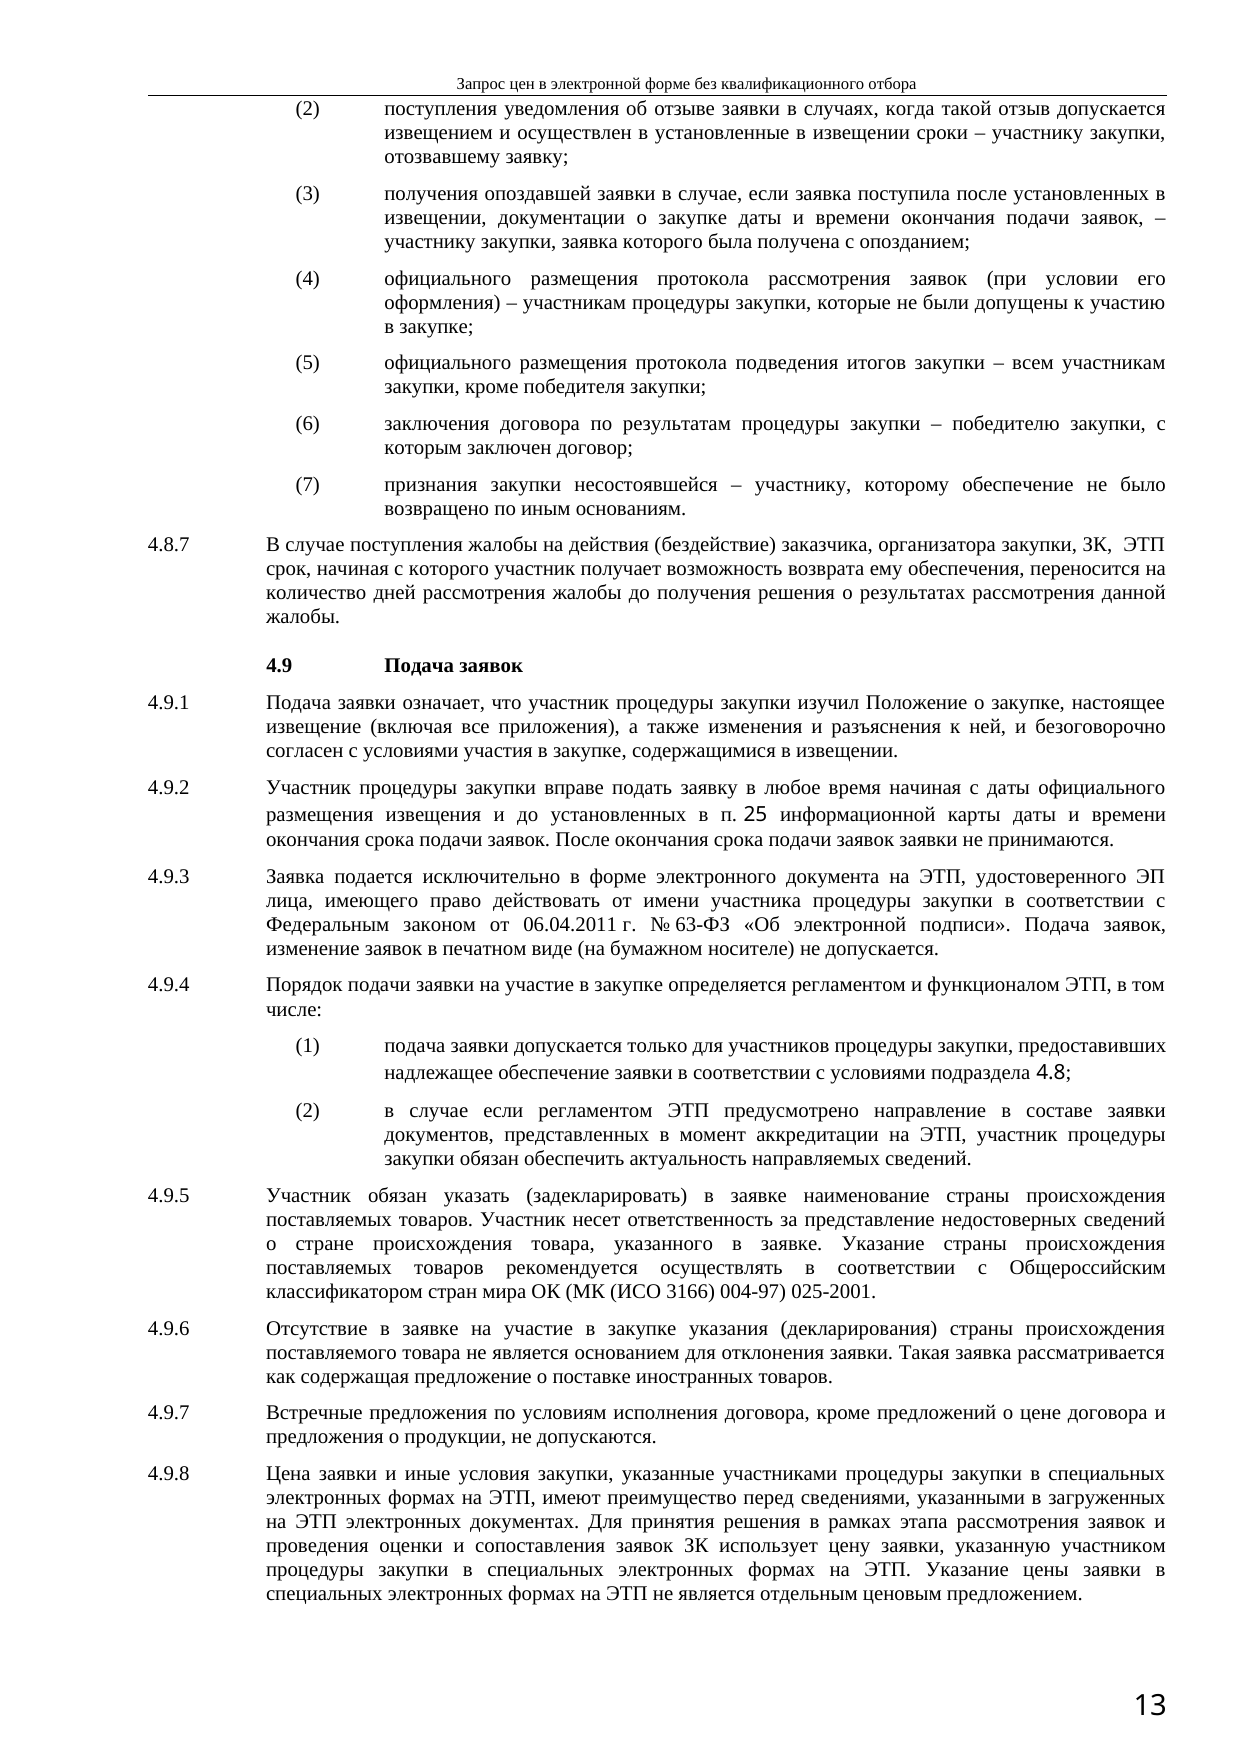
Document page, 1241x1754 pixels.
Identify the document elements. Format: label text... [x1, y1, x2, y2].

text В случае поступления жалобы на действия (бездействие) заказчика, организатора закупки, ЗК, ЭТП срок, начиная с которого участник получает возможность возврата ему обеспечения, переносится на количество дней рассмотрения жалобы до получения решения о результатах рассмотрения данной жалобы. [148, 532, 1167, 628]
text Цена заявки и иные условия закупки, указанные участниками процедуры закупки в специальных электронных формах на ЭТП, имеют преимущество перед сведениями, указанными в загруженных на ЭТП электронных документах. Для принятия решения в рамках этапа рассмотрения заявок и проведения оценки и сопоставления заявок ЗК использует цену заявки, указанную участником процедуры закупки в специальных электронных формах на ЭТП. Указание цены заявки в специальных электронных формах на ЭТП не является отдельным ценовым предложением. [148, 1461, 1167, 1605]
text официального размещения протокола рассмотрения заявок (при условии его оформления) – участникам процедуры закупки, которые не были допущены к участию в закупке; [295, 266, 1167, 338]
text заключения договора по результатам процедуры закупки – победителю закупки, с которым заключен договор; [295, 411, 1167, 459]
text в случае если регламентом ЭТП предусмотрено направление в составе заявки документов, представленных в момент аккредитации на ЭТП, участник процедуры закупки обязан обеспечить актуальность направляемых сведений. [295, 1098, 1167, 1170]
text Заявка подается исключительно в форме электронного документа на ЭТП, удостоверенного ЭП лица, имеющего право действовать от имени участника процедуры закупки в соответствии с Федеральным законом от 06.04.2011 г. № 63-ФЗ «Об электронной подписи». Подача заявок, изменение заявок в печатном виде (на бумажном носителе) не допускается. [148, 864, 1167, 960]
text Порядок подачи заявки на участие в закупке определяется регламентом и функционалом ЭТП, в том числе: [148, 972, 1167, 1021]
text признания закупки несостоявшейся – участнику, которому обеспечение не было возвращено по иным основаниям. [295, 471, 1167, 519]
text поступления уведомления об отзыве заявки в случаях, когда такой отзыв допускается извещением и осуществлен в установленные в извещении сроки – участнику закупки, отозвавшему заявку; [295, 96, 1167, 168]
text подача заявки допускается только для участников процедуры закупки, предоставивших надлежащее обеспечение заявки в соответствии с условиями подраздела 4.8; [295, 1033, 1167, 1086]
text официального размещения протокола подведения итогов закупки – всем участникам закупки, кроме победителя закупки; [295, 350, 1167, 398]
text Отсутствие в заявке на участие в закупке указания (декларирования) страны происхождения поставляемого товара не является основанием для отклонения заявки. Такая заявка рассматривается как содержащая предложение о поставке иностранных товаров. [148, 1316, 1167, 1388]
text Встречные предложения по условиям исполнения договора, кроме предложений о цене договора и предложения о продукции, не допускаются. [148, 1400, 1167, 1448]
text Подача заявки означает, что участник процедуры закупки изучил Положение о закупке, настоящее извещение (включая все приложения), а также изменения и разъяснения к ней, и безоговорочно согласен с условиями участия в закупке, содержащимися в извещении. [148, 690, 1167, 762]
text Участник обязан указать (задекларировать) в заявке наименование страны происхождения поставляемых товаров. Участник несет ответственность за представление недостоверных сведений о стране происхождения товара, указанного в заявке. Указание страны происхождения поставляемых товаров рекомендуется осуществлять в соответствии с Общероссийским классификатором стран мира ОК (МК (ИСО 3166) 004-97) 025-2001. [148, 1183, 1167, 1303]
text Участник процедуры закупки вправе подать заявку в любое время начиная с даты официального размещения извещения и до установленных в п. 19 информационной карты даты и времени окончания срока подачи заявок. После окончания срока подачи заявок заявки не принимаются. [148, 774, 1167, 851]
text Подача заявок [266, 653, 1167, 677]
text получения опоздавшей заявки в случае, если заявка поступила после установленных в извещении, документации о закупке даты и времени окончания подачи заявок, – участнику закупки, заявка которого была получена с опозданием; [295, 181, 1167, 253]
